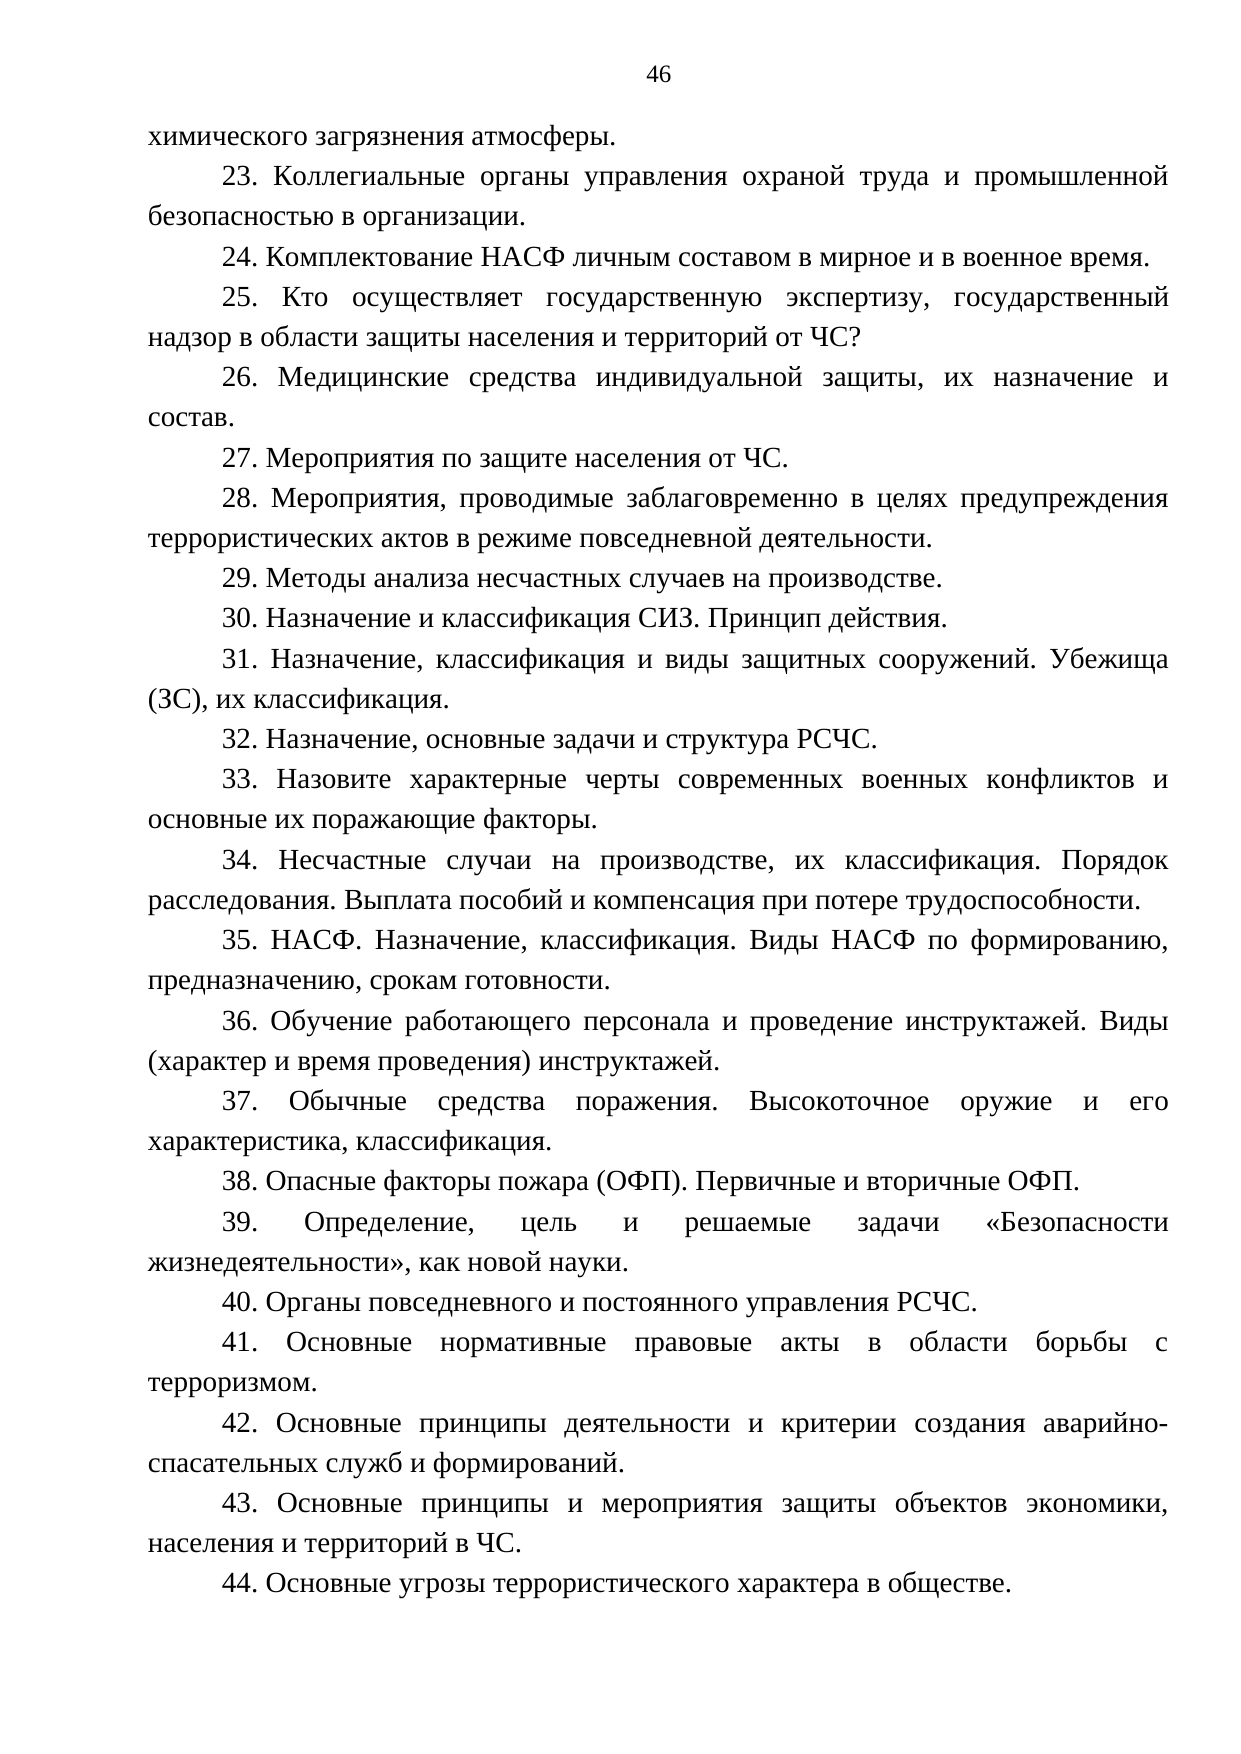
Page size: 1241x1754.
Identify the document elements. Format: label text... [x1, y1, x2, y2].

text 43. Основные принципы и мероприятия защиты объектов экономики, населения и территорий в ЧС. [148, 1485, 1169, 1559]
text 39. Определение, цель и решаемые задачи «Безопасности жизнедеятельности», как новой науки. [148, 1204, 1169, 1277]
text 38. Опасные факторы пожара (ОФП). Первичные и вторичные ОФП. [148, 1163, 1169, 1197]
text 26. Медицинские средства индивидуальной защиты, их назначение и состав. [148, 359, 1169, 433]
text 31. Назначение, классификация и виды защитных сооружений. Убежища (ЗС), их классификация. [148, 641, 1169, 714]
text 40. Органы повседневного и постоянного управления РСЧС. [148, 1284, 1169, 1318]
text 29. Методы анализа несчастных случаев на производстве. [148, 560, 1169, 594]
text 41. Основные нормативные правовые акты в области борьбы с терроризмом. [148, 1324, 1169, 1398]
text 34. Несчастные случаи на производстве, их классификация. Порядок расследования. Выплата пособий и компенсация при потере трудоспособности. [148, 842, 1169, 916]
text 30. Назначение и классификация СИЗ. Принцип действия. [148, 601, 1169, 634]
text 25. Кто осуществляет государственную экспертизу, государственный надзор в области защиты населения и территорий от ЧС? [148, 279, 1169, 353]
text 32. Назначение, основные задачи и структура РСЧС. [148, 721, 1169, 755]
text 36. Обучение работающего персонала и проведение инструктажей. Виды (характер и время проведения) инструктажей. [148, 1003, 1169, 1076]
text 42. Основные принципы деятельности и критерии создания аварийно-спасательных служб и формирований. [148, 1405, 1169, 1478]
text 35. НАСФ. Назначение, классификация. Виды НАСФ по формированию, предназначению, срокам готовности. [148, 922, 1169, 996]
text 37. Обычные средства поражения. Высокоточное оружие и его характеристика, классификация. [148, 1083, 1169, 1157]
text 33. Назовите характерные черты современных военных конфликтов и основные их поражающие факторы. [148, 761, 1169, 835]
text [148, 118, 1169, 152]
text 44. Основные угрозы террористического характера в обществе. [148, 1566, 1169, 1599]
text 23. Коллегиальные органы управления охраной труда и промышленной безопасностью в организации. [148, 158, 1169, 232]
text 24. Комплектование НАСФ личным составом в мирное и в военное время. [148, 239, 1169, 272]
text 28. Мероприятия, проводимые заблаговременно в целях предупреждения террористических актов в режиме повседневной деятельности. [148, 480, 1169, 554]
text 27. Мероприятия по защите населения от ЧС. [148, 440, 1169, 473]
